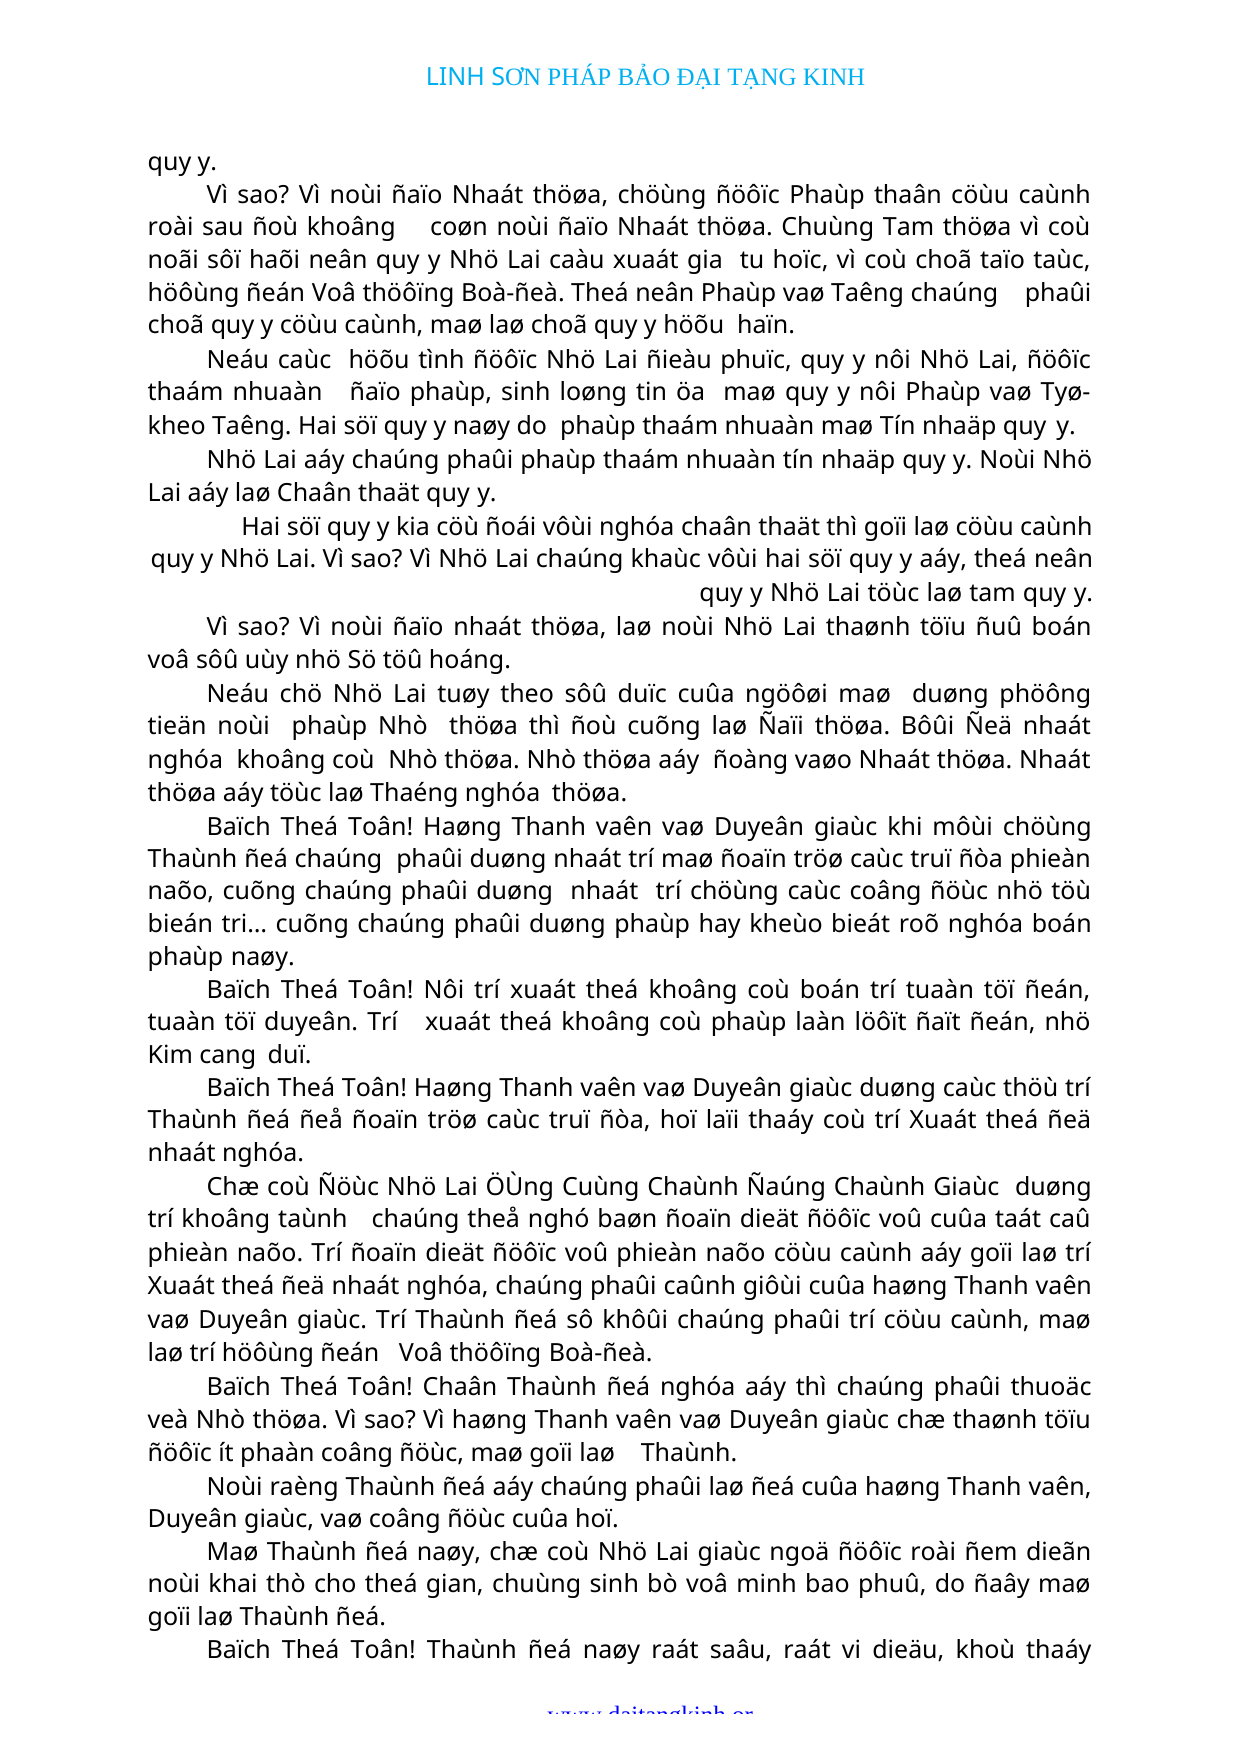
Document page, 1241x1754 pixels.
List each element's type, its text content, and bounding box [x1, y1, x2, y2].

text Noùi raèng Thaùnh ñeá aáy chaúng phaûi laø ñeá cuûa haøng Thanh vaên, Duyeân giaùc, vaø coâng ñöùc cuûa hoï. [147, 1469, 1093, 1534]
text Baïch Theá Toân! Haøng Thanh vaên vaø Duyeân giaùc khi môùi chöùng Thaùnh ñeá chaúng phaûi duøng nhaát trí maø ñoaïn tröø caùc truï ñòa phieàn naõo, cuõng chaúng phaûi duøng nhaát trí chöùng caùc coâng ñöùc nhö töù bieán tri… cuõng chaúng phaûi duøng phaùp hay kheùo bieát roõ nghóa boán phaùp naøy. [147, 809, 1093, 972]
text Nhö Lai aáy chaúng phaûi phaùp thaám nhuaàn tín nhaäp quy y. Noùi Nhö Lai aáy laø Chaân thaät quy y. [147, 442, 1093, 508]
text quy y. [147, 145, 1105, 177]
text Vì sao? Vì noùi ñaïo nhaát thöøa, laø noùi Nhö Lai thaønh töïu ñuû boán voâ sôû uùy nhö Sö töû hoáng. [147, 608, 1093, 675]
text Neáu chö Nhö Lai tuøy theo sôû duïc cuûa ngöôøi maø duøng phöông tieän noùi phaùp Nhò thöøa thì ñoù cuõng laø Ñaïi thöøa. Bôûi Ñeä nhaát nghóa khoâng coù Nhò thöøa. Nhò thöøa aáy ñoàng vaøo Nhaát thöøa. Nhaát thöøa aáy töùc laø Thaéng nghóa thöøa. [147, 675, 1093, 809]
text Vì sao? Vì noùi ñaïo Nhaát thöøa, chöùng ñöôïc Phaùp thaân cöùu caùnh roài sau ñoù khoâng coøn noùi ñaïo Nhaát thöøa. Chuùng Tam thöøa vì coù noãi sôï haõi neân quy y Nhö Lai caàu xuaát gia tu hoïc, vì coù choã taïo taùc, höôùng ñeán Voâ thöôïng Boà-ñeà. Theá neân Phaùp vaø Taêng chaúng phaûi choã quy y cöùu caùnh, maø laø choã quy y höõu haïn. [147, 177, 1093, 341]
text Baïch Theá Toân! Haøng Thanh vaên vaø Duyeân giaùc duøng caùc thöù trí Thaùnh ñeá ñeå ñoaïn tröø caùc truï ñòa, hoï laïi thaáy coù trí Xuaát theá ñeä nhaát nghóa. [147, 1070, 1092, 1168]
text Chæ coù Ñöùc Nhö Lai ÖÙng Cuùng Chaùnh Ñaúng Chaùnh Giaùc duøng trí khoâng taùnh chaúng theå nghó baøn ñoaïn dieät ñöôïc voû cuûa taát caû phieàn naõo. Trí ñoaïn dieät ñöôïc voû phieàn naõo cöùu caùnh aáy goïi laø trí Xuaát theá ñeä nhaát nghóa, chaúng phaûi caûnh giôùi cuûa haøng Thanh vaên vaø Duyeân giaùc. Trí Thaùnh ñeá sô khôûi chaúng phaûi trí cöùu caùnh, maø laø trí höôùng ñeán Voâ thöôïng Boà-ñeà. [147, 1168, 1093, 1369]
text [147, 1632, 1093, 1665]
text Maø Thaùnh ñeá naøy, chæ coù Nhö Lai giaùc ngoä ñöôïc roài ñem dieãn noùi khai thò cho theá gian, chuùng sinh bò voâ minh bao phuû, do ñaây maø goïi laø Thaùnh ñeá. [147, 1534, 1093, 1632]
text Baïch Theá Toân! Chaân Thaùnh ñeá nghóa aáy thì chaúng phaûi thuoäc veà Nhò thöøa. Vì sao? Vì haøng Thanh vaên vaø Duyeân giaùc chæ thaønh töïu ñöôïc ít phaàn coâng ñöùc, maø goïi laø Thaùnh. [147, 1369, 1093, 1469]
text Hai söï quy y kia cöù ñoái vôùi nghóa chaân thaät thì goïi laø cöùu caùnh quy y Nhö Lai. Vì sao? Vì Nhö Lai chaúng khaùc vôùi hai söï quy y aáy, theá neân quy y Nhö Lai töùc laø tam quy y. [147, 508, 1093, 608]
text Baïch Theá Toân! Nôi trí xuaát theá khoâng coù boán trí tuaàn töï ñeán, tuaàn töï duyeân. Trí xuaát theá khoâng coù phaùp laàn löôït ñaït ñeán, nhö Kim cang duï. [147, 972, 1092, 1070]
text Neáu caùc höõu tình ñöôïc Nhö Lai ñieàu phuïc, quy y nôi Nhö Lai, ñöôïc thaám nhuaàn ñaïo phaùp, sinh loøng tin öa maø quy y nôi Phaùp vaø Tyø-kheo Taêng. Hai söï quy y naøy do phaùp thaám nhuaàn maø Tín nhaäp quy y. [147, 341, 1093, 442]
